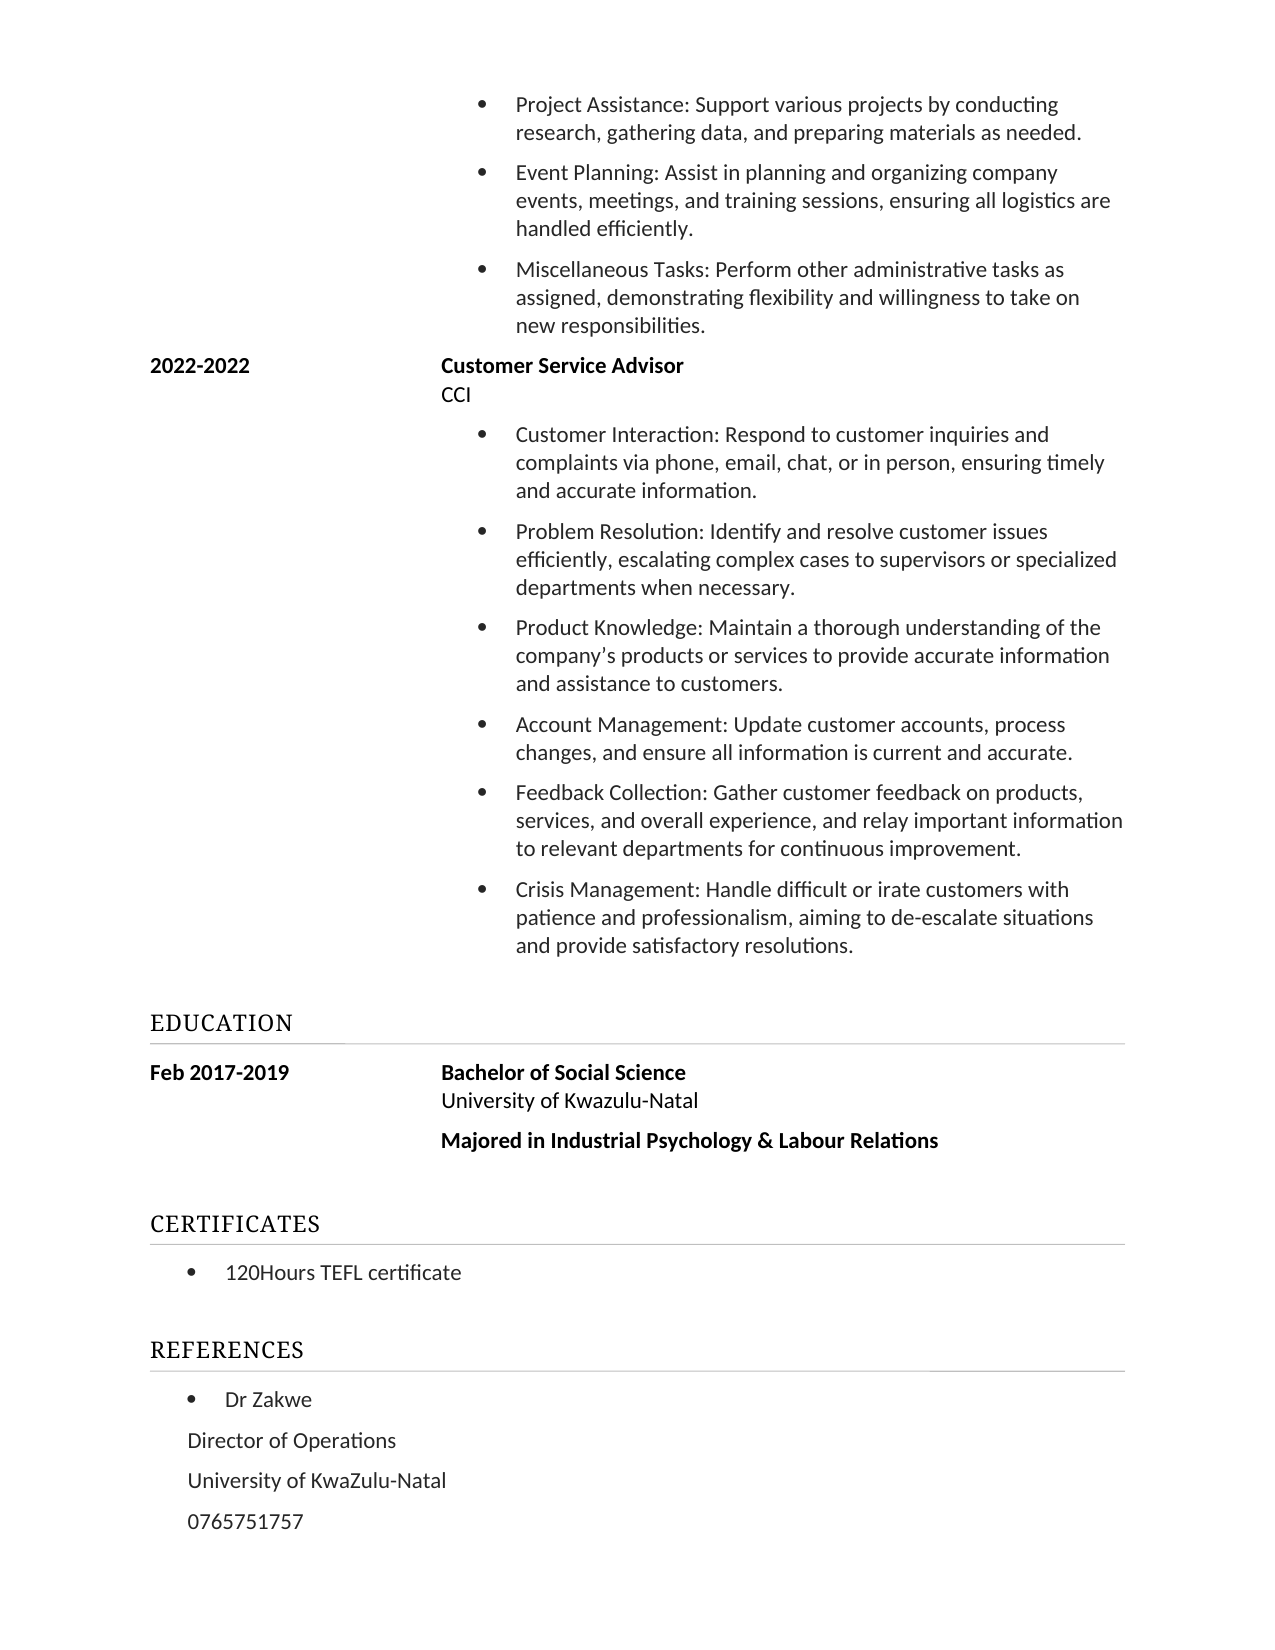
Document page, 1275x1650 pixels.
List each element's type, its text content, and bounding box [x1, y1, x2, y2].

list Customer Interaction: Respond to customer inquiries and complaints via phone, email, chat, or in person, ensuring timely and accurate information. [478, 420, 1125, 504]
subtitle CCI [441, 380, 1125, 408]
list Miscellaneous Tasks: Perform other administrative tasks as assigned, demonstrating flexibility and willingness to take on new responsibilities. [478, 255, 1125, 339]
subtitle certificates [150, 1207, 1125, 1239]
subtitle references [150, 1334, 1125, 1366]
list Crisis Management: Handle difficult or irate customers with patience and professionalism, aiming to de-escalate situations and provide satisfactory resolutions. [478, 875, 1125, 959]
list Project Assistance: Support various projects by conducting research, gathering data, and preparing materials as needed. [478, 90, 1125, 146]
list 120Hours TEFL certificate [187, 1258, 1125, 1286]
subtitle University of Kwazulu-Natal [441, 1086, 1125, 1114]
subtitle Feb 2017-2019 Bachelor of Social Science [150, 1058, 1125, 1086]
list Account Management: Update customer accounts, process changes, and ensure all information is current and accurate. [478, 710, 1125, 766]
text Director of Operations [187, 1426, 1125, 1454]
list Product Knowledge: Maintain a thorough understanding of the company’s products or services to provide accurate information and assistance to customers. [478, 613, 1125, 697]
text University of KwaZulu-Natal [187, 1466, 1125, 1494]
text Majored in Industrial Psychology & Labour Relations [441, 1126, 1125, 1154]
subtitle 2022-2022 Customer Service Advisor [150, 352, 1125, 380]
list Problem Resolution: Identify and resolve customer issues efficiently, escalating complex cases to supervisors or specialized departments when necessary. [478, 517, 1125, 601]
list Dr Zakwe [187, 1385, 1125, 1413]
list Event Planning: Assist in planning and organizing company events, meetings, and training sessions, ensuring all logistics are handled efficiently. [478, 158, 1125, 243]
list Feedback Collection: Gather customer feedback on products, services, and overall experience, and relay important information to relevant departments for continuous improvement. [478, 778, 1125, 862]
text 0765751757 [187, 1507, 1125, 1535]
